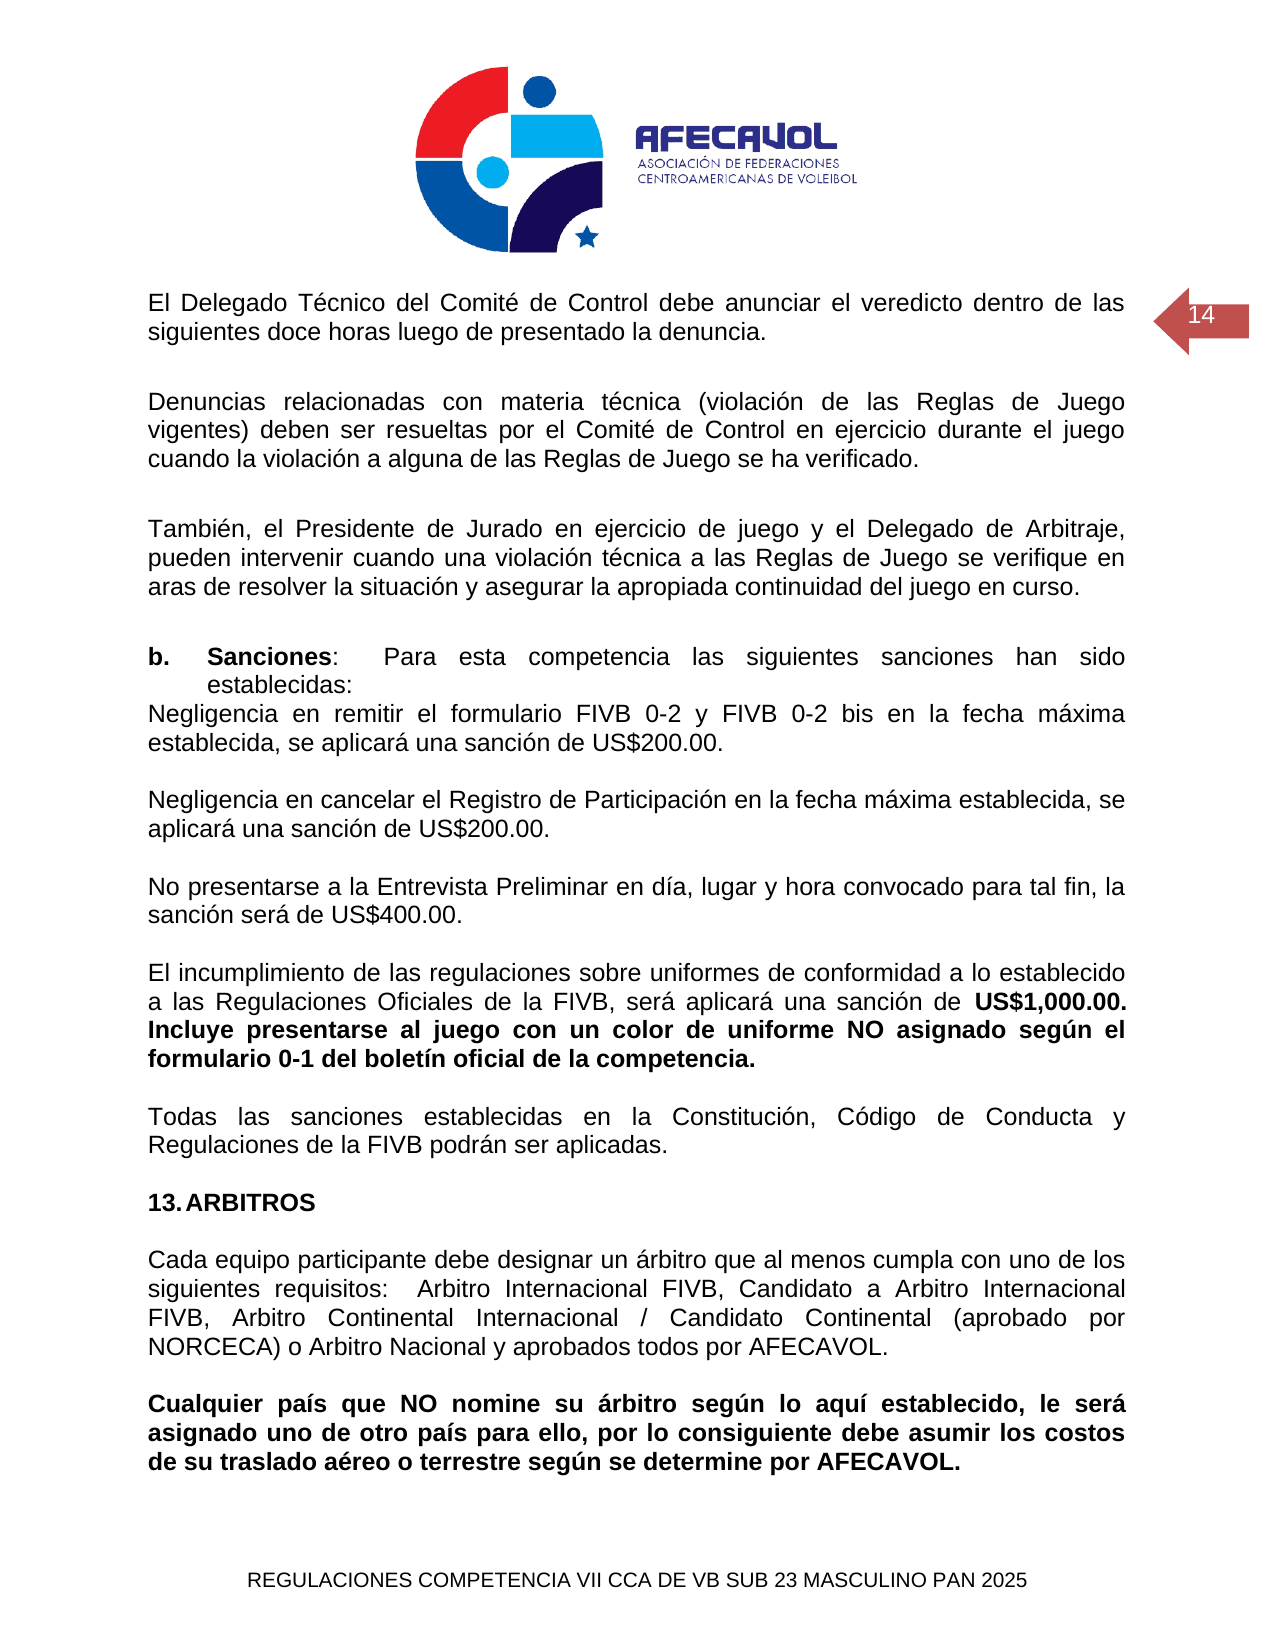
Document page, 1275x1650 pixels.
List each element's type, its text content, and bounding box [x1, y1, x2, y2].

text También, el Presidente de Jurado en ejercicio de juego y el Delegado de Arbitraje, pueden intervenir cuando una violación técnica a las Reglas de Juego se verifique en aras de resolver la situación y asegurar la apropiada continuidad del juego en curso. [148, 514, 1127, 600]
text No presentarse a la Entrevista Preliminar en día, lugar y hora convocado para tal fin, la sanción será de US$400.00. [148, 872, 1127, 929]
list Sanciones: Para esta competencia las siguientes sanciones han sido establecidas: [148, 642, 1127, 699]
picture [413, 57, 862, 259]
list ARBITROS [148, 1188, 1127, 1217]
text Cualquier país que NO nomine su árbitro según lo aquí establecido, le será asignado uno de otro país para ello, por lo consiguiente debe asumir los costos de su traslado aéreo o terrestre según se determine por AFECAVOL. [148, 1389, 1127, 1475]
text El incumplimiento de las regulaciones sobre uniformes de conformidad a lo establecido a las Regulaciones Oficiales de la FIVB, será aplicará una sanción de US$1,000.00. Incluye presentarse al juego con un color de uniforme NO asignado según el formulario 0-1 del boletín oficial de la competencia. [148, 958, 1127, 1073]
text Todas las sanciones establecidas en la Constitución, Código de Conducta y Regulaciones de la FIVB podrán ser aplicadas. [148, 1102, 1127, 1159]
text Denuncias relacionadas con materia técnica (violación de las Reglas de Juego vigentes) deben ser resueltas por el Comité de Control en ejercicio durante el juego cuando la violación a alguna de las Reglas de Juego se ha verificado. [148, 387, 1127, 473]
text Negligencia en remitir el formulario FIVB 0-2 y FIVB 0-2 bis en la fecha máxima establecida, se aplicará una sanción de US$200.00. [148, 699, 1127, 757]
text Negligencia en cancelar el Registro de Participación en la fecha máxima establecida, se aplicará una sanción de US$200.00. [148, 785, 1127, 843]
text El Delegado Técnico del Comité de Control debe anunciar el veredicto dentro de las siguientes doce horas luego de presentado la denuncia. [148, 288, 1127, 345]
text Cada equipo participante debe designar un árbitro que al menos cumpla con uno de los siguientes requisitos: Arbitro Internacional FIVB, Candidato a Arbitro Internacional FIVB, Arbitro Continental Internacional / Candidato Continental (aprobado por NORCECA) o Arbitro Nacional y aprobados todos por AFECAVOL. [148, 1245, 1127, 1360]
